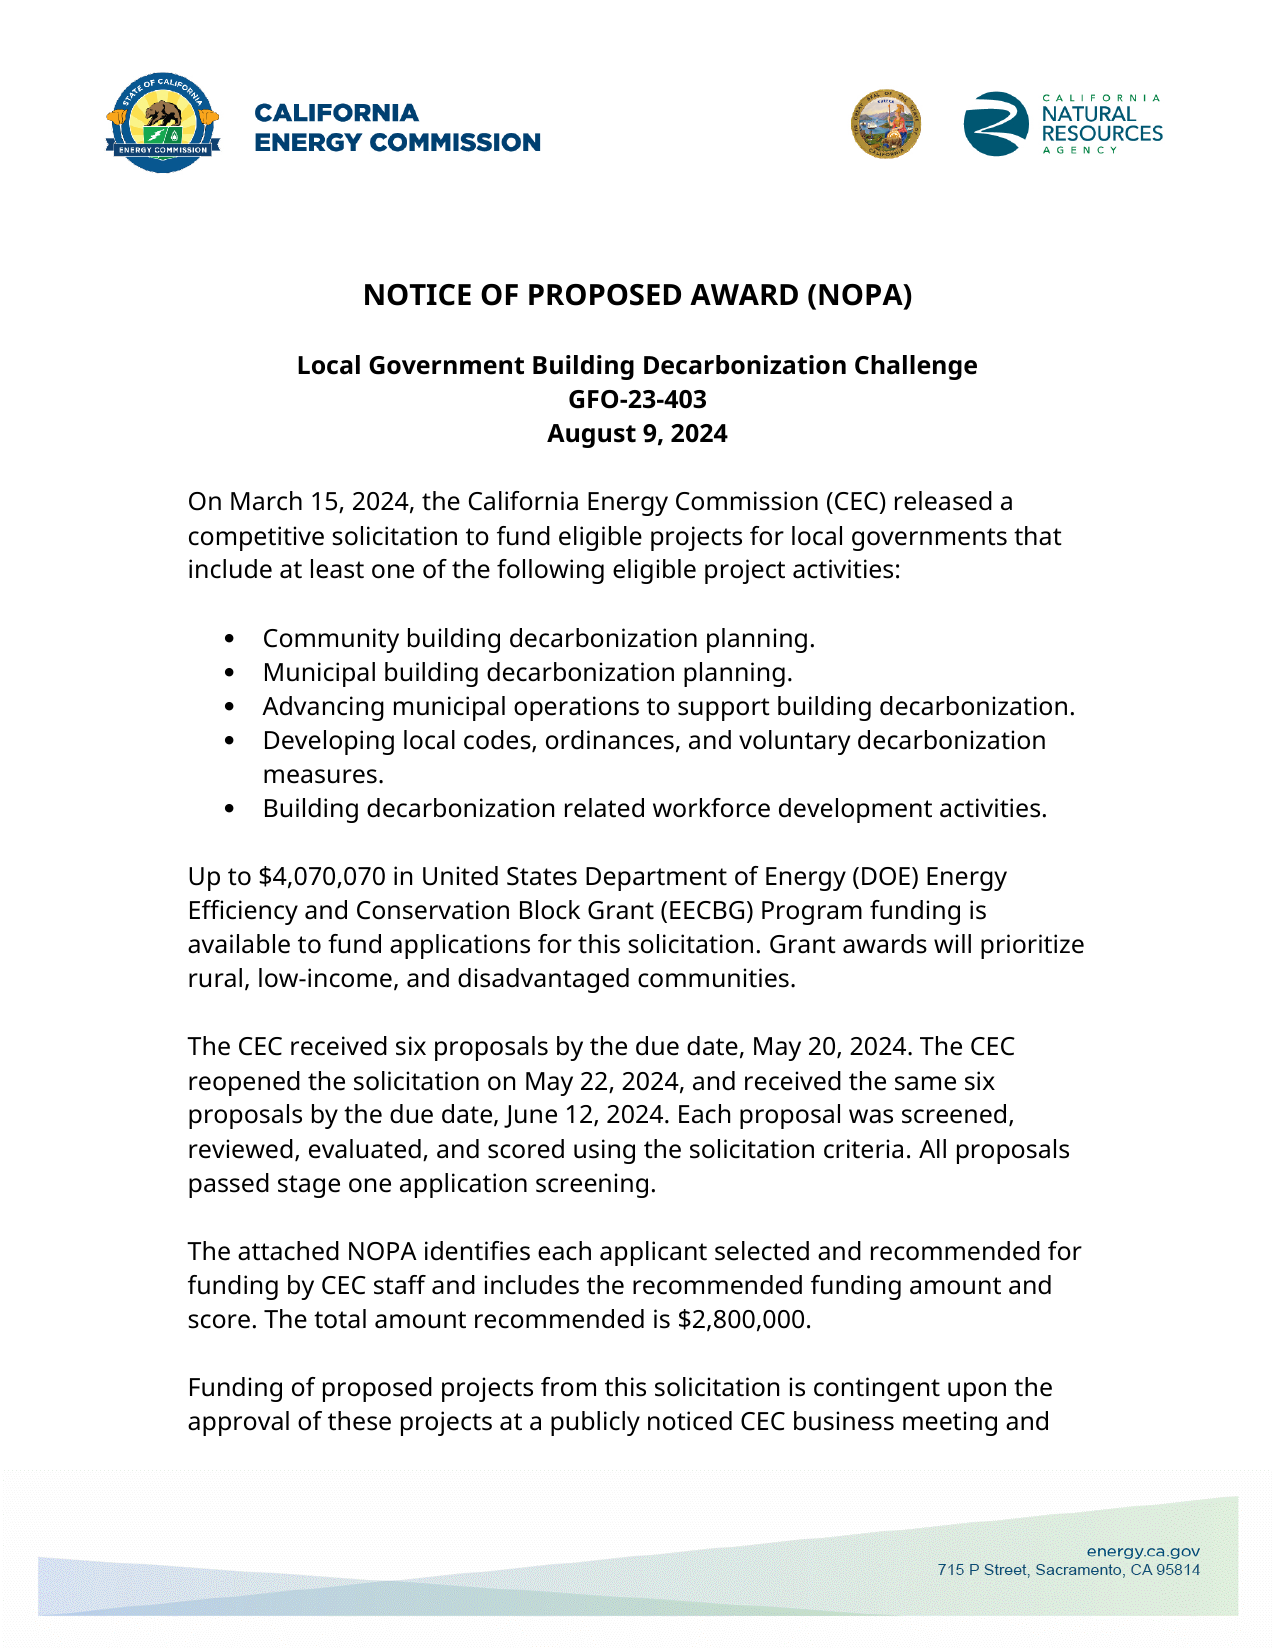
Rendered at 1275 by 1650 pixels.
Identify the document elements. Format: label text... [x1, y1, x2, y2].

picture [37, 35, 1227, 190]
list Building decarbonization related workforce development activities. [225, 791, 1087, 825]
text GFO-23-403 [187, 382, 1087, 416]
list Municipal building decarbonization planning. [225, 654, 1087, 688]
text The attached NOPA identifies each applicant selected and recommended for funding by CEC staff and includes the recommended funding amount and score. The total amount recommended is $2,800,000. [187, 1233, 1087, 1336]
text August 9, 2024 [187, 416, 1087, 450]
list Advancing municipal operations to support building decarbonization. [225, 688, 1087, 722]
text NOTICE OF PROPOSED AWARD (NOPA) [187, 274, 1087, 314]
list Developing local codes, ordinances, and voluntary decarbonization measures. [225, 722, 1087, 791]
text On March 15, 2024, the California Energy Commission (CEC) released a competitive solicitation to fund eligible projects for local governments that include at least one of the following eligible project activities: [187, 484, 1087, 586]
picture [0, 1463, 1274, 1648]
list Community building decarbonization planning. [225, 620, 1087, 654]
text The CEC received six proposals by the due date, May 20, 2024. The CEC reopened the solicitation on May 22, 2024, and received the same six proposals by the due date, June 12, 2024. Each proposal was screened, reviewed, evaluated, and scored using the solicitation criteria. All proposals passed stage one application screening. [187, 1029, 1087, 1199]
text Up to $4,070,070 in United States Department of Energy (DOE) Energy Efficiency and Conservation Block Grant (EECBG) Program funding is available to fund applications for this solicitation. Grant awards will prioritize rural, low-income, and disadvantaged communities. [187, 859, 1087, 995]
text Local Government Building Decarbonization Challenge [187, 348, 1087, 382]
